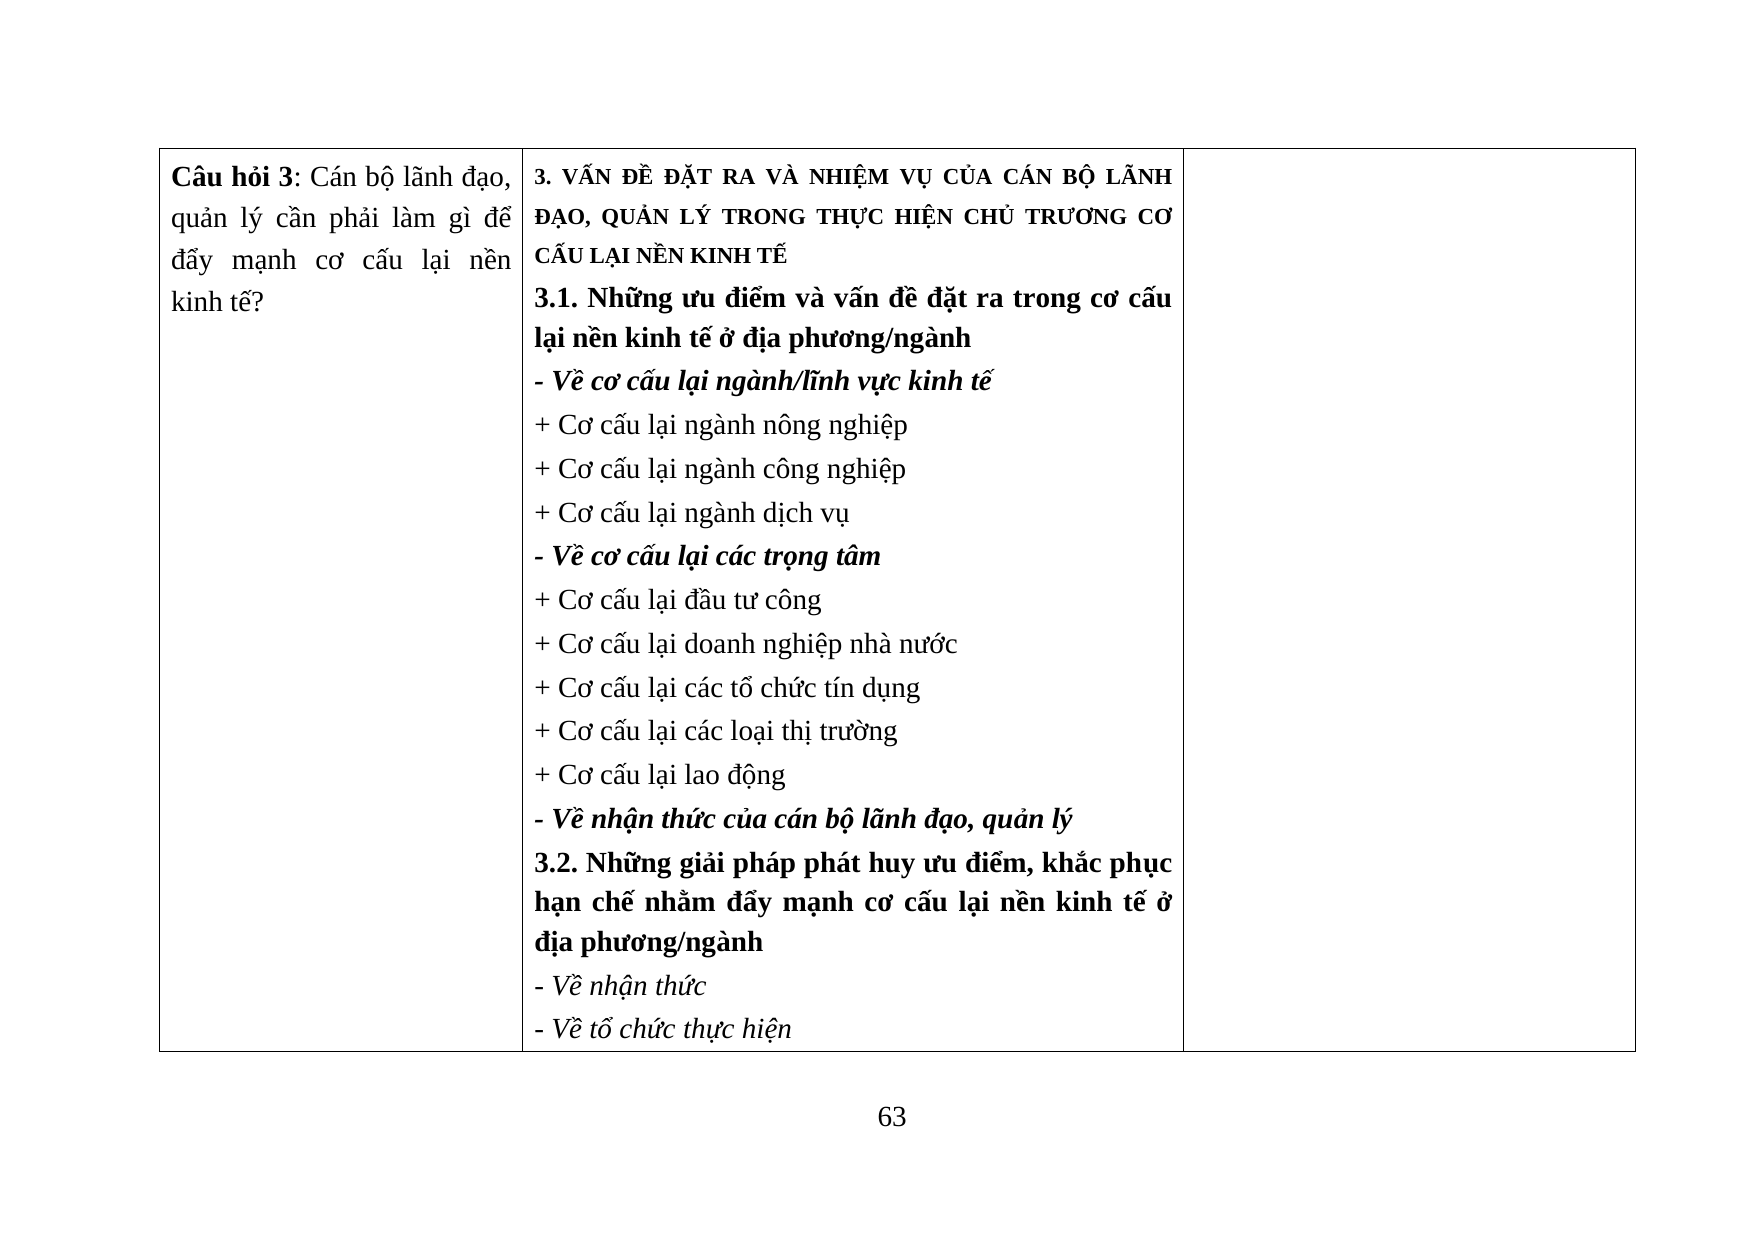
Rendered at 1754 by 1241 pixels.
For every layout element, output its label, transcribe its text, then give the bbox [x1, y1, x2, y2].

table_cell Câu hỏi 3: Cán bộ lãnh đạo, quản lý cần phải làm gì để đẩy mạnh cơ cấu lại nền kinh tế? [160, 149, 522, 1051]
table_cell 3. VẤN ĐỀ ĐẶT RA VÀ NHIỆM VỤ CỦA CÁN BỘ LÃNH ĐẠO, QUẢN LÝ TRONG THỰC HIỆN CHỦ TRƯƠNG CƠ CẤU LẠI NỀN KINH TẾ 3.1. Những ưu điểm và vấn đề đặt ra trong cơ cấu lại nền kinh tế ở địa phương/ngành - Về cơ cấu lại ngành/lĩnh vực kinh tế + Cơ cấu lại ngành nông nghiệp + Cơ cấu lại ngành công nghiệp + Cơ cấu lại ngành dịch vụ - Về cơ cấu lại các trọng tâm + Cơ cấu lại đầu tư công + Cơ cấu lại doanh nghiệp nhà nước + Cơ cấu lại các tổ chức tín dụng + Cơ cấu lại các loại thị trường + Cơ cấu lại lao động - Về nhận thức của cán bộ lãnh đạo, quản lý 3.2. Những giải pháp phát huy ưu điểm, khắc phục hạn chế nhằm đẩy mạnh cơ cấu lại nền kinh tế ở địa phương/ngành - Về nhận thức - Về tổ chức thực hiện [523, 149, 1183, 1051]
